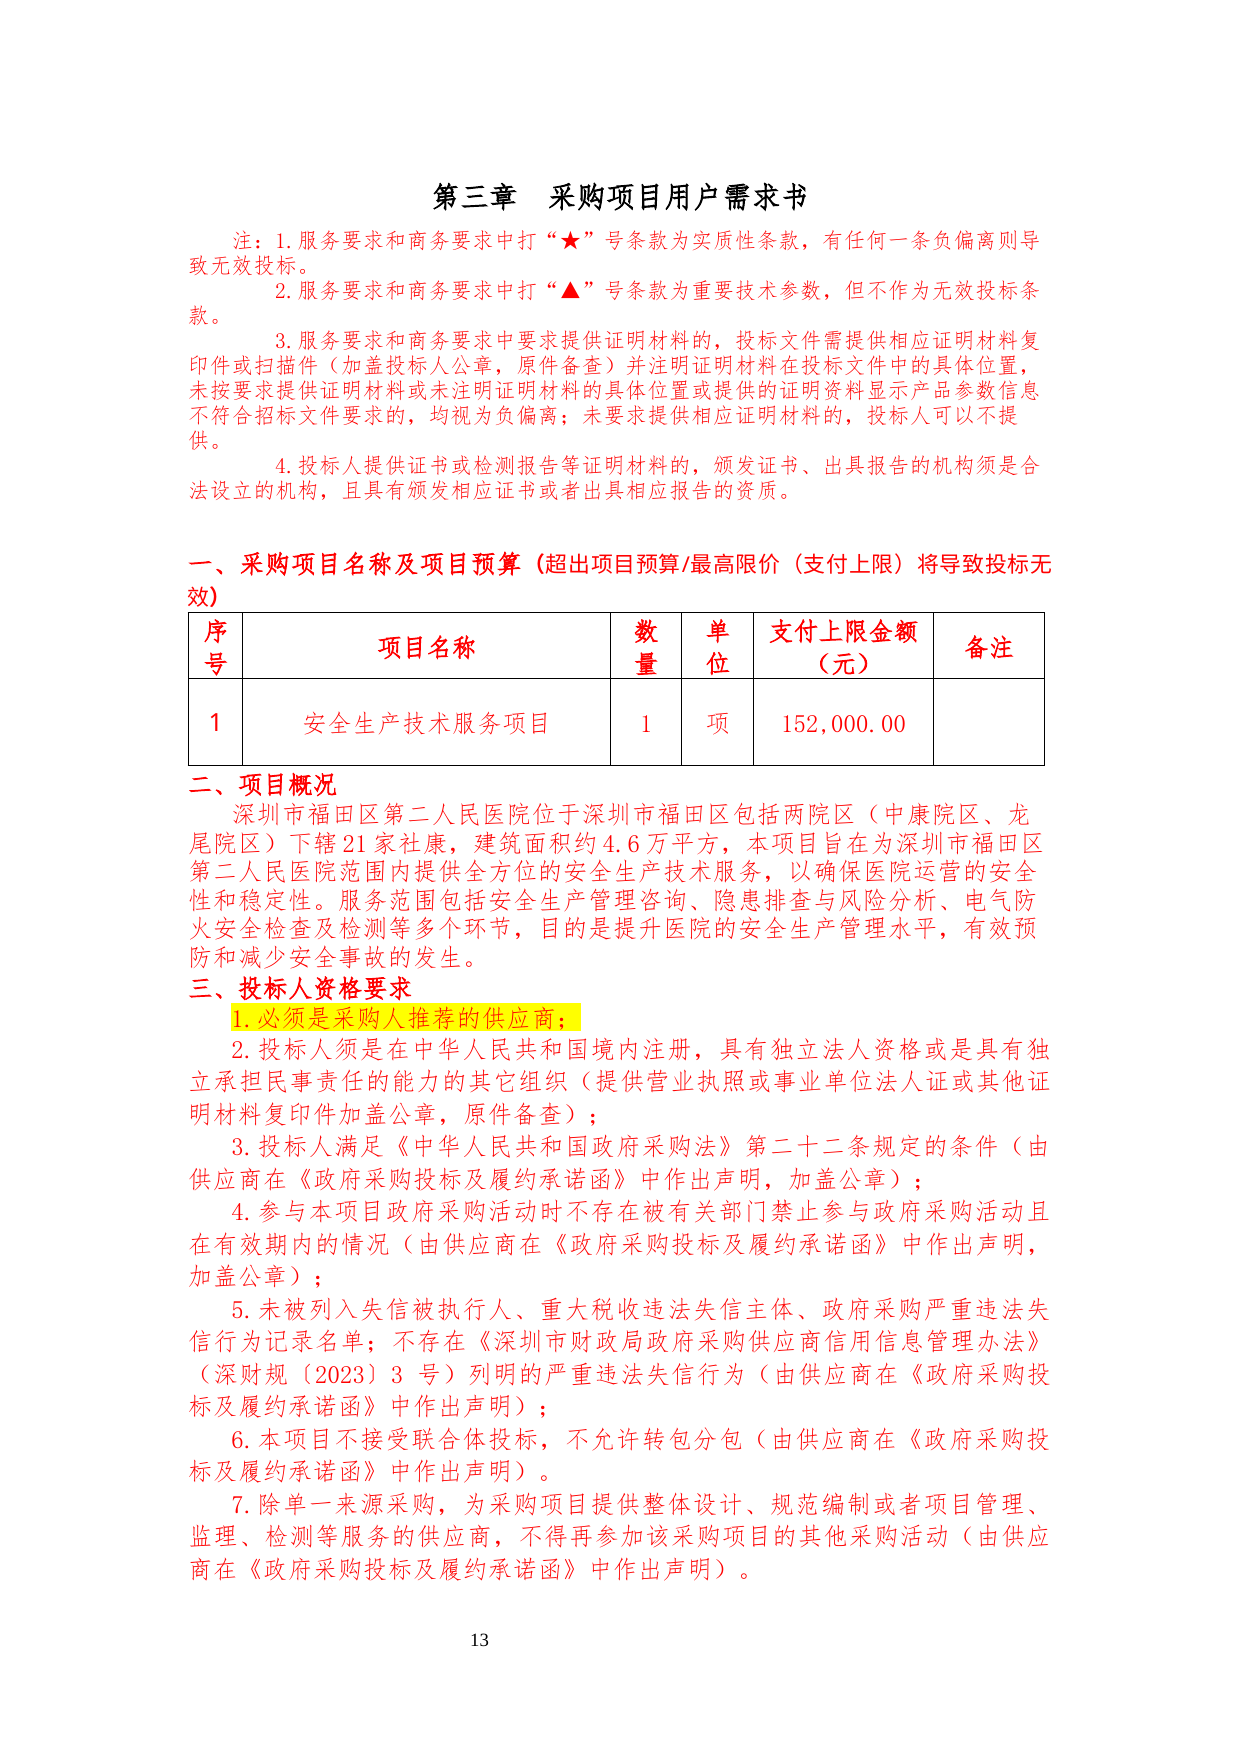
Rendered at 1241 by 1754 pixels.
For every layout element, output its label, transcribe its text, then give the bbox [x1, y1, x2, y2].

table_header 序号 [189, 613, 242, 678]
text 深圳市福田区第二人民医院位于深圳市福田区包括两院区（中康院区、龙尾院区）下辖21家社康，建筑面积约4.6万平方，本项目旨在为深圳市福田区第二人民医院范围内提供全方位的安全生产技术服务，以确保医院运营的安全性和稳定性。服务范围包括安全生产管理咨询、隐患排查与风险分析、电气防火安全检查及检测等多个环节，目的是提升医院的安全生产管理水平，有效预防和减少安全事故的发生。 [187, 799, 1053, 970]
text 4.投标人提供证书或检测报告等证明材料的，颁发证书、出具报告的机构须是合法设立的机构，且具有颁发相应证书或者出具相应报告的资质。 [187, 452, 1053, 502]
table_header 数量 [611, 613, 681, 678]
text 1.必须是采购人推荐的供应商； [187, 1002, 1053, 1031]
table_cell 152,000.00 [754, 679, 933, 765]
text 4.参与本项目政府采购活动时不存在被有关部门禁止参与政府采购活动且在有效期内的情况（由供应商在《政府采购投标及履约承诺函》中作出声明，加盖公章）； [187, 1193, 1053, 1291]
text 注：1.服务要求和商务要求中打“★”号条款为实质性条款，有任何一条负偏离则导致无效投标。 [187, 227, 1053, 277]
list 投标人资格要求 [187, 970, 1053, 1002]
table_header 支付上限金额 （元） [754, 613, 933, 678]
table_cell 项 [682, 679, 753, 765]
text 第三章 采购项目用户需求书 [187, 162, 1053, 227]
text 5.未被列入失信被执行人、重大税收违法失信主体、政府采购严重违法失信行为记录名单；不存在《深圳市财政局政府采购供应商信用信息管理办法》（深财规〔2023〕3 号）列明的严重违法失信行为（由供应商在《政府采购投标及履约承诺函》中作出声明）； [187, 1291, 1053, 1421]
text 2.投标人须是在中华人民共和国境内注册，具有独立法人资格或是具有独立承担民事责任的能力的其它组织（提供营业执照或事业单位法人证或其他证明材料复印件加盖公章，原件备查）； [187, 1031, 1053, 1128]
text 一、采购项目名称及项目预算（超出项目预算/最高限价（支付上限）将导致投标无效） [187, 547, 1053, 612]
text 2.服务要求和商务要求中打“▲”号条款为重要技术参数，但不作为无效投标条款。 [187, 277, 1053, 327]
text 3.服务要求和商务要求中要求提供证明材料的，投标文件需提供相应证明材料复印件或扫描件（加盖投标人公章，原件备查）并注明证明材料在投标文件中的具体位置，未按要求提供证明材料或未注明证明材料的具体位置或提供的证明资料显示产品参数信息不符合招标文件要求的，均视为负偏离；未要求提供相应证明材料的，投标人可以不提供。 [187, 327, 1053, 452]
table_header 项目名称 [243, 613, 610, 678]
text 7.除单一来源采购，为采购项目提供整体设计、规范编制或者项目管理、监理、检测等服务的供应商，不得再参加该采购项目的其他采购活动（由供应商在《政府采购投标及履约承诺函》中作出声明）。 [187, 1486, 1053, 1583]
table_cell 1 [189, 679, 242, 765]
table_cell [934, 679, 1044, 765]
table_header 备注 [934, 613, 1044, 678]
list 项目概况 [187, 766, 1053, 799]
table_cell 安全生产技术服务项目 [243, 679, 610, 765]
table_header 单位 [682, 613, 753, 678]
text 6.本项目不接受联合体投标，不允许转包分包（由供应商在《政府采购投标及履约承诺函》中作出声明）。 [187, 1421, 1053, 1486]
text 3.投标人满足《中华人民共和国政府采购法》第二十二条规定的条件（由供应商在《政府采购投标及履约承诺函》中作出声明，加盖公章）； [187, 1128, 1053, 1193]
table_cell 1 [611, 679, 681, 765]
